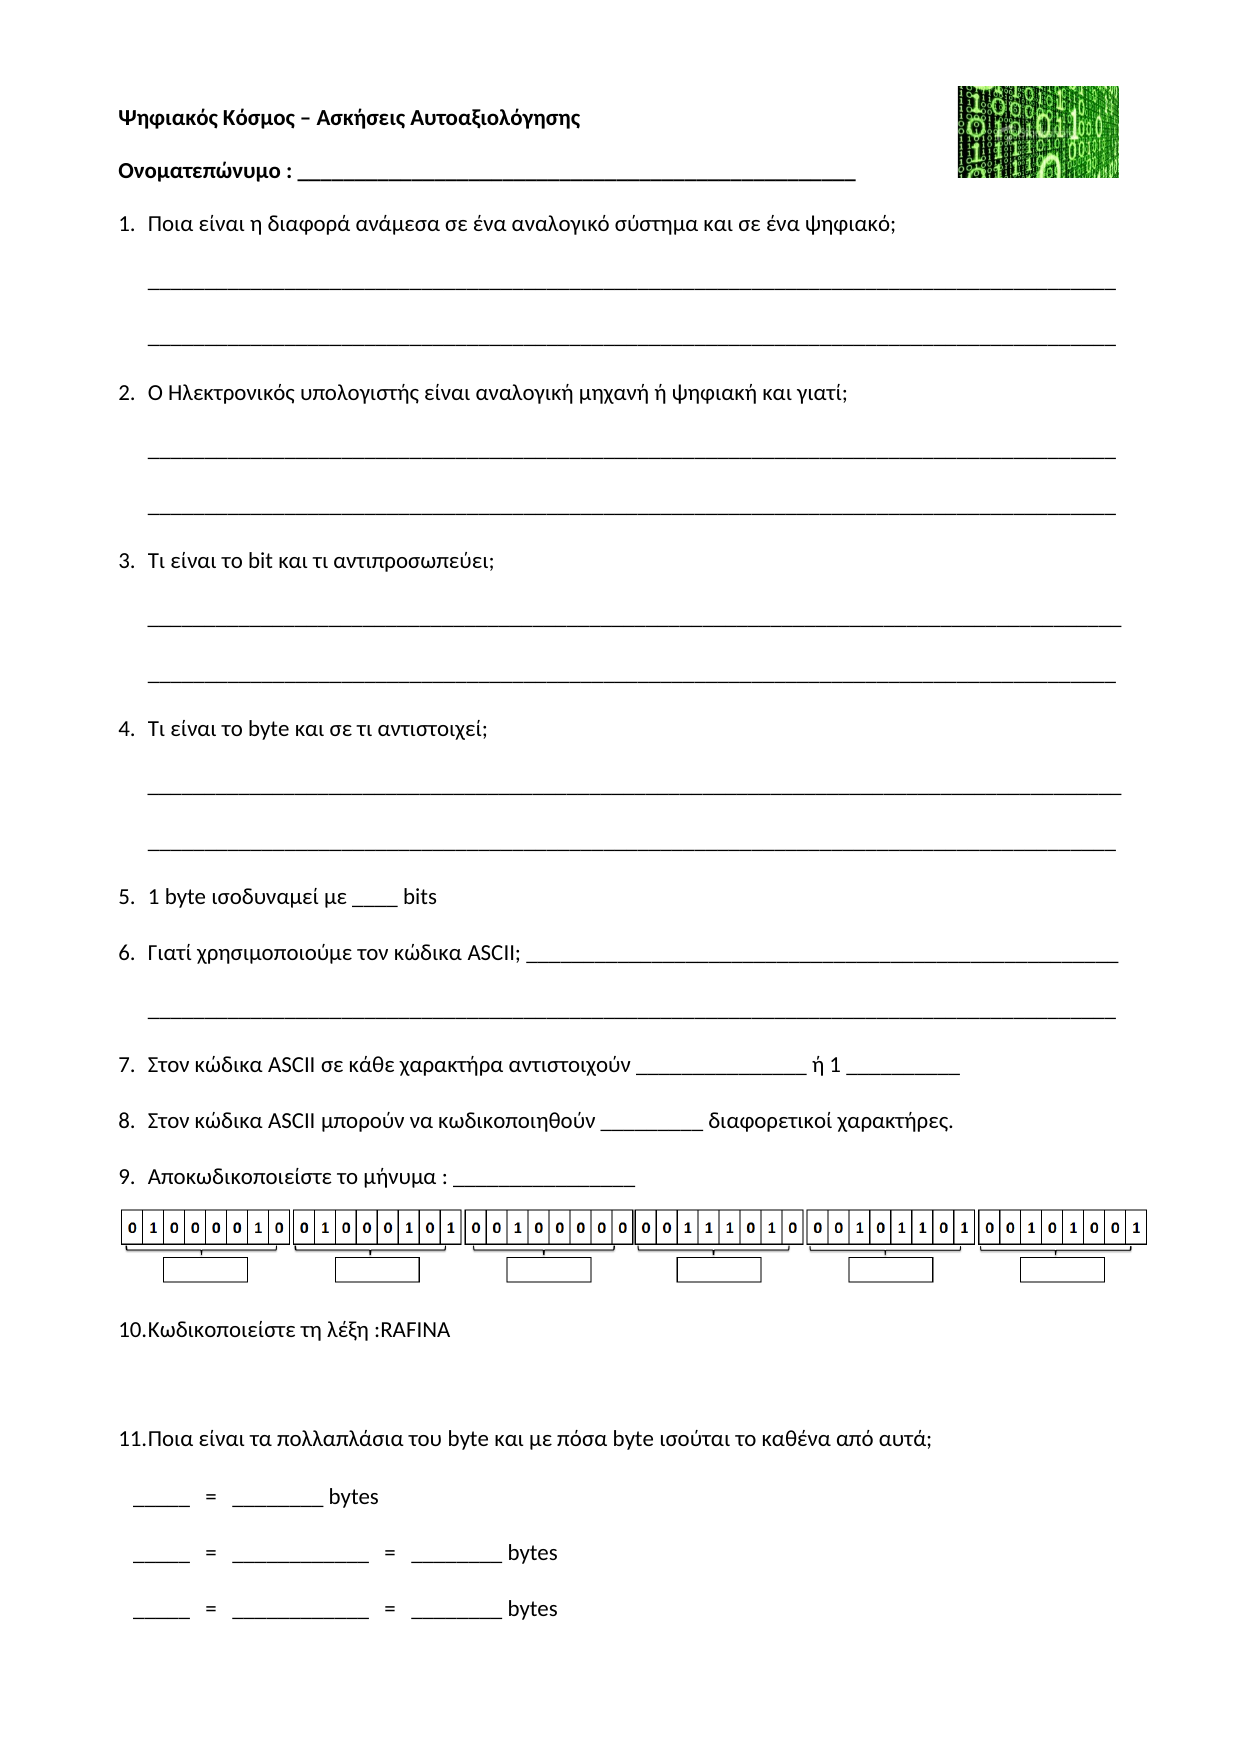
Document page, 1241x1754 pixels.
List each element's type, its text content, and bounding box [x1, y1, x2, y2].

list Ποια είναι η διαφορά ανάμεσα σε ένα αναλογικό σύστημα και σε ένα ψηφιακό; _____________________________________________________________________________________ _____________________________________________________________________________________ [118, 209, 1122, 349]
list Στον κώδικα ASCII σε κάθε χαρακτήρα αντιστοιχούν _______________ ή 1 __________ [118, 1050, 1122, 1078]
text _____ = ____________ = ________ bytes [133, 1538, 1122, 1566]
text _____ = ________ bytes [133, 1482, 1122, 1510]
list Τι είναι το byte και σε τι αντιστοιχεί; _____________________________________________________________________________________ [118, 714, 1122, 854]
list Στον κώδικα ASCII μπορούν να κωδικοποιηθούν _________ διαφορετικοί χαρακτήρες. [118, 1106, 1122, 1134]
list Γιατί χρησιμοποιούμε τον κώδικα ASCII; ____________________________________________________ _____________________________________________________________________________________ [118, 938, 1122, 1022]
list Ο Ηλεκτρονικός υπολογιστής είναι αναλογική μηχανή ή ψηφιακή και γιατί; _____________________________________________________________________________________ _____________________________________________________________________________________ [118, 378, 1122, 518]
picture [118, 1206, 1152, 1287]
picture [956, 86, 1119, 177]
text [133, 1594, 1122, 1622]
list 1 byte ισοδυναμεί με ____ bits [118, 882, 1122, 910]
text Ονοματεπώνυμο : _________________________________________________ [118, 156, 1122, 184]
list Αποκωδικοποιείστε το μήνυμα : ________________ [118, 1162, 1122, 1190]
text Ψηφιακός Κόσμος – Ασκήσεις Αυτοαξιολόγησης [118, 103, 956, 131]
list Ποια είναι τα πολλαπλάσια του byte και με πόσα byte ισούται το καθένα από αυτά; [118, 1424, 1122, 1453]
list Τι είναι το bit και τι αντιπροσωπεύει; _____________________________________________________________________________________ [118, 546, 1122, 686]
list Κωδικοποιείστε τη λέξη :RAFINA [118, 1316, 1122, 1343]
